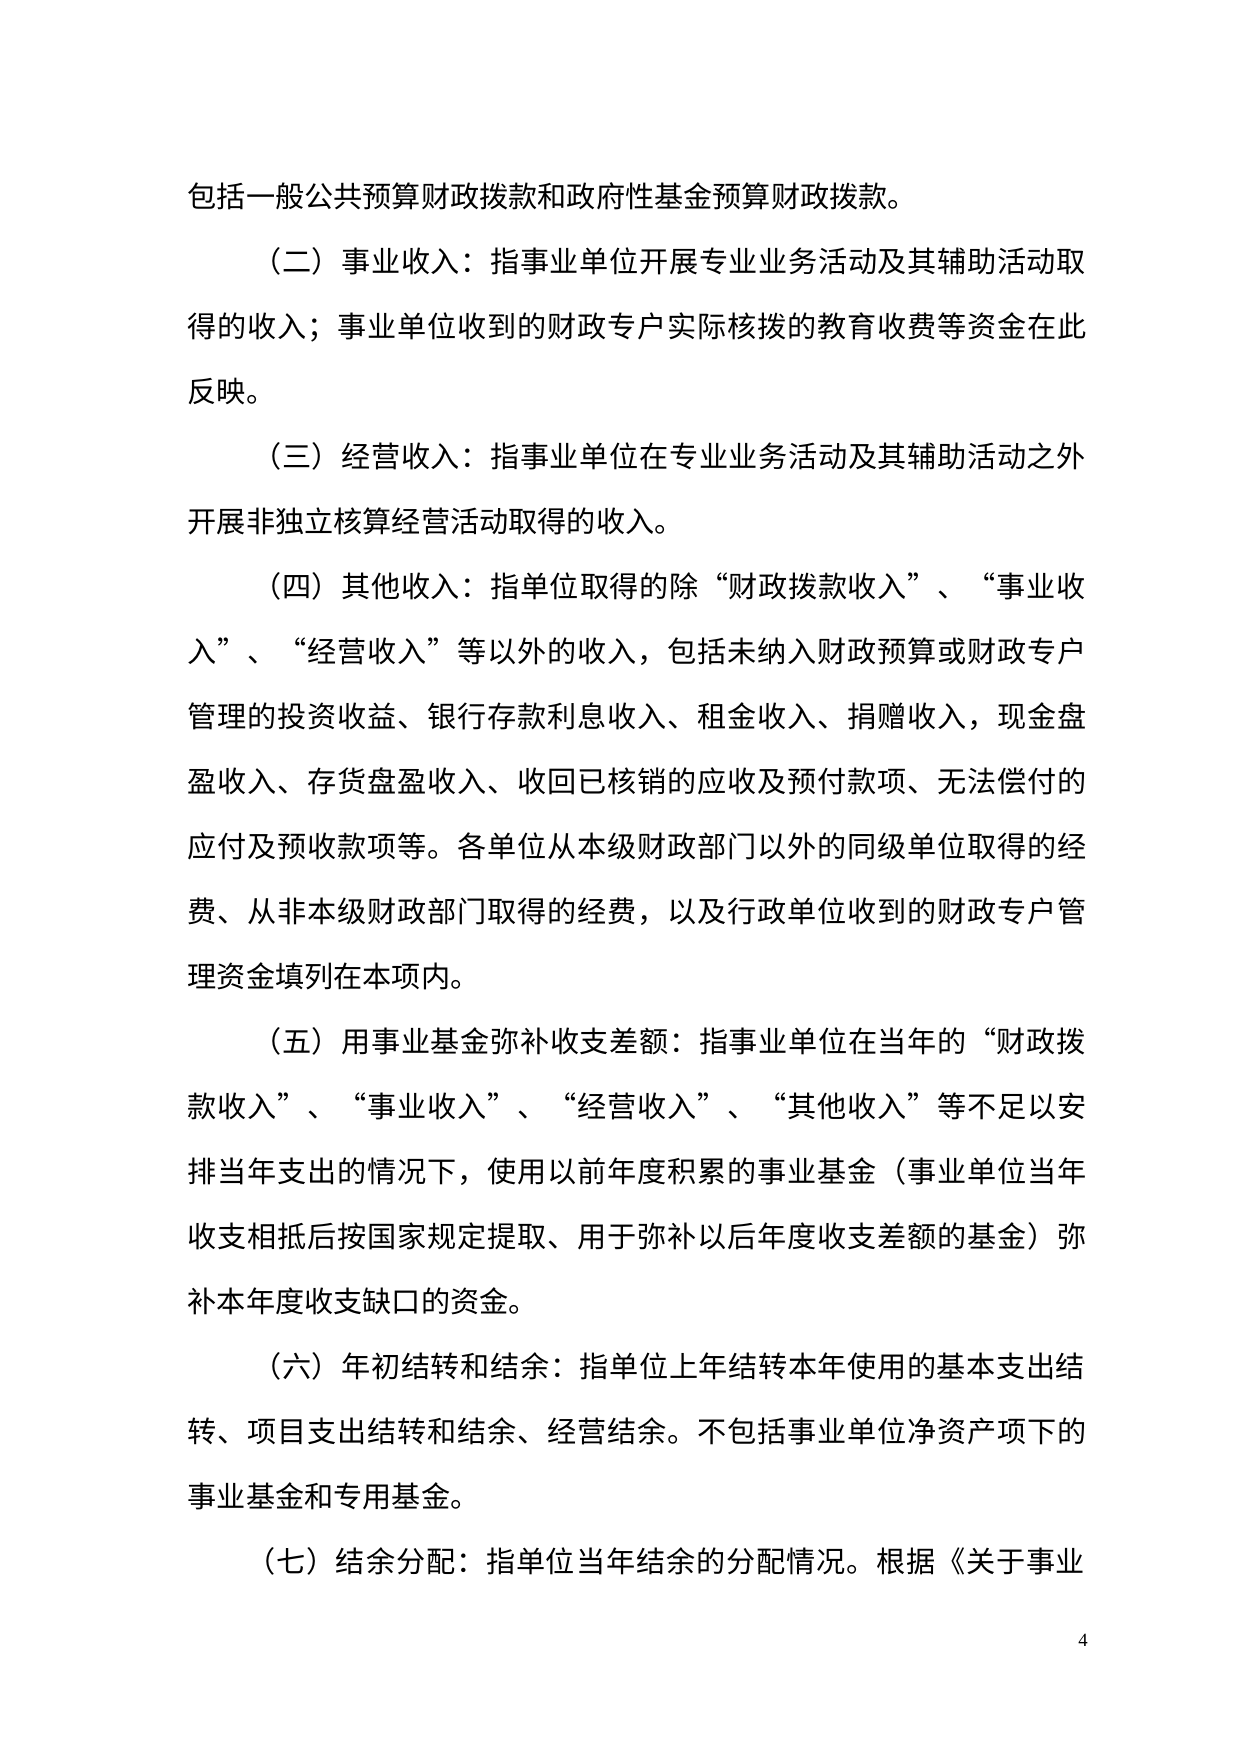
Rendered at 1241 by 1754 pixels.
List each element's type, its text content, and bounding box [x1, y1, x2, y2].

text （二）事业收入：指事业单位开展专业业务活动及其辅助活动取得的收入；事业单位收到的财政专户实际核拨的教育收费等资金在此反映。 [187, 227, 1087, 422]
text （五）用事业基金弥补收支差额：指事业单位在当年的“财政拨款收入”、“事业收入”、“经营收入”、“其他收入”等不足以安排当年支出的情况下，使用以前年度积累的事业基金（事业单位当年收支相抵后按国家规定提取、用于弥补以后年度收支差额的基金）弥补本年度收支缺口的资金。 [187, 1007, 1087, 1332]
text （三）经营收入：指事业单位在专业业务活动及其辅助活动之外开展非独立核算经营活动取得的收入。 [187, 422, 1087, 552]
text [187, 1527, 1087, 1592]
text （四）其他收入：指单位取得的除“财政拨款收入”、“事业收入”、“经营收入”等以外的收入，包括未纳入财政预算或财政专户管理的投资收益、银行存款利息收入、租金收入、捐赠收入，现金盘盈收入、存货盘盈收入、收回已核销的应收及预付款项、无法偿付的应付及预收款项等。各单位从本级财政部门以外的同级单位取得的经费、从非本级财政部门取得的经费，以及行政单位收到的财政专户管理资金填列在本项内。 [187, 552, 1087, 1007]
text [187, 162, 1087, 227]
text （六）年初结转和结余：指单位上年结转本年使用的基本支出结转、项目支出结转和结余、经营结余。不包括事业单位净资产项下的事业基金和专用基金。 [187, 1332, 1087, 1527]
